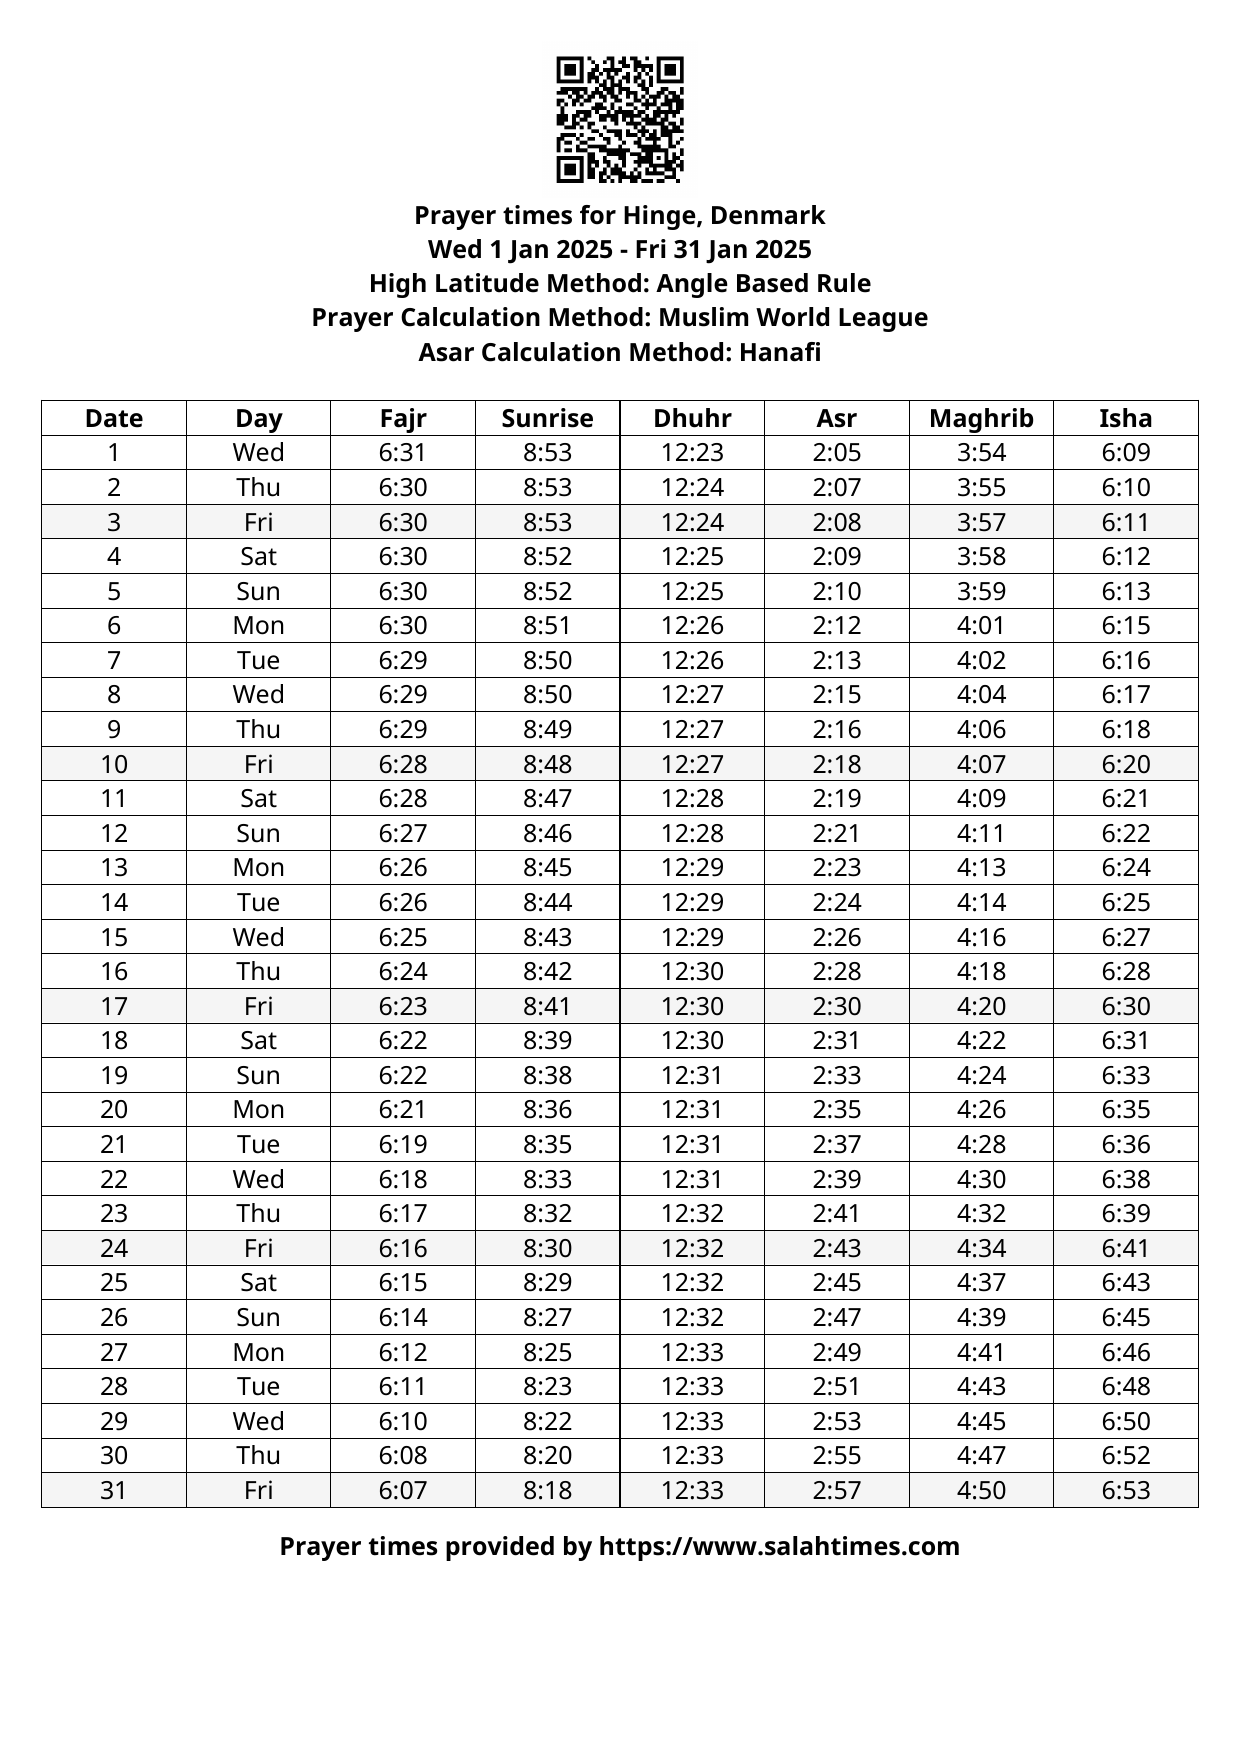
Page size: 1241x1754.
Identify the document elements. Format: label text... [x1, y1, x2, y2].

table_cell 6:15 [1054, 609, 1198, 642]
table_cell 6:19 [331, 1127, 475, 1161]
table_cell 6:30 [331, 574, 475, 607]
table_cell 6:28 [1054, 954, 1198, 988]
table_cell 8:43 [476, 920, 619, 953]
table_cell 6:10 [1054, 470, 1198, 504]
table_cell 6:09 [1054, 436, 1198, 469]
table_cell 6:30 [331, 539, 475, 573]
picture [542, 41, 699, 198]
table_cell 8:44 [476, 885, 619, 919]
table_cell 6:22 [331, 1024, 475, 1057]
table_cell Sun [187, 816, 330, 849]
table_cell Fri [187, 1231, 330, 1264]
table_cell 6:22 [331, 1058, 475, 1092]
table_cell 2:43 [765, 1231, 909, 1264]
table_cell 12:32 [621, 1196, 764, 1230]
table_cell Fri [187, 1473, 330, 1507]
table_cell 4:28 [910, 1127, 1053, 1161]
table_cell 4:11 [910, 816, 1053, 849]
table_cell 8:50 [476, 678, 619, 711]
table_cell Sat [187, 781, 330, 815]
table_cell 8:50 [476, 643, 619, 677]
table_cell 2:23 [765, 851, 909, 884]
table_cell 12:28 [621, 816, 764, 849]
table_cell Mon [187, 1093, 330, 1126]
table_cell 6:16 [331, 1231, 475, 1264]
table_cell 4:01 [910, 609, 1053, 642]
table_cell Wed [187, 920, 330, 953]
table_cell 2 [42, 470, 186, 504]
table_cell 2:07 [765, 470, 909, 504]
table_header Sunrise [476, 401, 619, 434]
table_cell 6:43 [1054, 1266, 1198, 1299]
table_cell 25 [42, 1266, 186, 1299]
table_cell 6:12 [1054, 539, 1198, 573]
table_cell 4:41 [910, 1335, 1053, 1368]
table_cell 30 [42, 1439, 186, 1472]
table_cell Wed [187, 678, 330, 711]
table_cell 12:26 [621, 643, 764, 677]
table_cell 3:58 [910, 539, 1053, 573]
table_cell 6:31 [1054, 1024, 1198, 1057]
table_cell 1 [42, 436, 186, 469]
table_cell Sat [187, 1024, 330, 1057]
table_cell 2:45 [765, 1266, 909, 1299]
table_cell 6:10 [331, 1404, 475, 1437]
table_cell 12:28 [621, 781, 764, 815]
table_cell 12:33 [621, 1439, 764, 1472]
table_cell 6:46 [1054, 1335, 1198, 1368]
table_cell 2:51 [765, 1369, 909, 1403]
table_cell 2:49 [765, 1335, 909, 1368]
table_cell 26 [42, 1300, 186, 1334]
table_cell 12:33 [621, 1473, 764, 1507]
table_cell 8:53 [476, 436, 619, 469]
text Prayer Calculation Method: Muslim World League [42, 300, 1198, 334]
table_cell 4:37 [910, 1266, 1053, 1299]
table_cell 12:31 [621, 1093, 764, 1126]
table_cell 6:12 [331, 1335, 475, 1368]
table_cell 2:09 [765, 539, 909, 573]
table_cell 8:47 [476, 781, 619, 815]
table_cell 15 [42, 920, 186, 953]
table_cell Fri [187, 505, 330, 538]
table_cell 2:47 [765, 1300, 909, 1334]
table_cell Tue [187, 643, 330, 677]
table_cell 6:14 [331, 1300, 475, 1334]
table_cell 12:30 [621, 1024, 764, 1057]
table_cell 23 [42, 1196, 186, 1230]
table_cell 4:20 [910, 989, 1053, 1022]
table_cell 2:35 [765, 1093, 909, 1126]
table_cell 6:36 [1054, 1127, 1198, 1161]
table_cell 4 [42, 539, 186, 573]
table_cell 3:59 [910, 574, 1053, 607]
table_cell 4:09 [910, 781, 1053, 815]
table_cell 2:31 [765, 1024, 909, 1057]
table_cell 6:08 [331, 1439, 475, 1472]
table_cell 2:30 [765, 989, 909, 1022]
table_header Date [42, 401, 186, 434]
table_cell Fri [187, 747, 330, 780]
table_cell 6:38 [1054, 1162, 1198, 1195]
table_cell 3:55 [910, 470, 1053, 504]
table_cell 6:24 [1054, 851, 1198, 884]
table_cell Thu [187, 954, 330, 988]
table_cell Mon [187, 1335, 330, 1368]
table_cell 4:26 [910, 1093, 1053, 1126]
text Asar Calculation Method: Hanafi [42, 334, 1198, 368]
table_cell 12:33 [621, 1369, 764, 1403]
table_cell Sun [187, 1058, 330, 1092]
table_cell 6:18 [1054, 712, 1198, 746]
table_cell 4:13 [910, 851, 1053, 884]
table_cell 6:28 [331, 747, 475, 780]
table_cell 2:41 [765, 1196, 909, 1230]
table_cell 8:42 [476, 954, 619, 988]
table_cell 8:52 [476, 574, 619, 607]
table_cell 4:14 [910, 885, 1053, 919]
table_cell 6:50 [1054, 1404, 1198, 1437]
table_cell 6:18 [331, 1162, 475, 1195]
table_cell 4:30 [910, 1162, 1053, 1195]
table_cell 2:37 [765, 1127, 909, 1161]
table_cell 6:11 [1054, 505, 1198, 538]
text Prayer times for Hinge, Denmark [42, 198, 1198, 232]
table_cell 2:39 [765, 1162, 909, 1195]
table_cell Thu [187, 1196, 330, 1230]
table_cell 4:47 [910, 1439, 1053, 1472]
table_cell 7 [42, 643, 186, 677]
table_cell 8:35 [476, 1127, 619, 1161]
table_cell 6:24 [331, 954, 475, 988]
table_cell Thu [187, 712, 330, 746]
table_cell 12:23 [621, 436, 764, 469]
table_cell 8:52 [476, 539, 619, 573]
table_cell 12:29 [621, 885, 764, 919]
table_cell 12:30 [621, 954, 764, 988]
table_cell 6:26 [331, 885, 475, 919]
table_cell 12:32 [621, 1231, 764, 1264]
table_cell 2:53 [765, 1404, 909, 1437]
table_cell 8:41 [476, 989, 619, 1022]
table_cell 6:25 [1054, 885, 1198, 919]
table_cell 6:52 [1054, 1439, 1198, 1472]
table_cell 6:30 [331, 609, 475, 642]
table_cell 4:45 [910, 1404, 1053, 1437]
table_header Maghrib [910, 401, 1053, 434]
table_cell 6:30 [1054, 989, 1198, 1022]
table_cell Wed [187, 1162, 330, 1195]
table_cell 9 [42, 712, 186, 746]
table_cell 4:07 [910, 747, 1053, 780]
table_cell 2:12 [765, 609, 909, 642]
table_cell 12:30 [621, 989, 764, 1022]
table_cell 12:25 [621, 539, 764, 573]
table_cell 6 [42, 609, 186, 642]
table_cell 6:41 [1054, 1231, 1198, 1264]
table_cell 12 [42, 816, 186, 849]
table_cell Sat [187, 1266, 330, 1299]
table_cell 12:26 [621, 609, 764, 642]
table_cell 17 [42, 989, 186, 1022]
table_cell 6:48 [1054, 1369, 1198, 1403]
table_cell 12:24 [621, 505, 764, 538]
table_cell 31 [42, 1473, 186, 1507]
table_cell 4:39 [910, 1300, 1053, 1334]
table_cell Thu [187, 470, 330, 504]
table_cell 4:50 [910, 1473, 1053, 1507]
table_cell 28 [42, 1369, 186, 1403]
table_cell 4:24 [910, 1058, 1053, 1092]
table_cell 6:39 [1054, 1196, 1198, 1230]
table_cell 4:16 [910, 920, 1053, 953]
table_cell 6:33 [1054, 1058, 1198, 1092]
table_cell 2:08 [765, 505, 909, 538]
table_header Asr [765, 401, 909, 434]
table_cell 4:32 [910, 1196, 1053, 1230]
table_cell 6:13 [1054, 574, 1198, 607]
table_cell 6:26 [331, 851, 475, 884]
text Prayer times provided by https://www.salahtimes.com [42, 1528, 1198, 1563]
table_cell 8:53 [476, 505, 619, 538]
table_cell 12:24 [621, 470, 764, 504]
table_header Day [187, 401, 330, 434]
table_cell 4:02 [910, 643, 1053, 677]
table_cell 12:32 [621, 1300, 764, 1334]
table_cell 12:27 [621, 678, 764, 711]
table_cell 6:35 [1054, 1093, 1198, 1126]
table_cell 6:45 [1054, 1300, 1198, 1334]
table_cell 2:57 [765, 1473, 909, 1507]
table_cell 8:30 [476, 1231, 619, 1264]
table_cell 8:53 [476, 470, 619, 504]
table_cell 6:15 [331, 1266, 475, 1299]
table_cell 4:04 [910, 678, 1053, 711]
table_cell 8:25 [476, 1335, 619, 1368]
table_cell Tue [187, 1127, 330, 1161]
table_cell 16 [42, 954, 186, 988]
table_cell 13 [42, 851, 186, 884]
table_cell 21 [42, 1127, 186, 1161]
table_cell 6:25 [331, 920, 475, 953]
table_cell 4:43 [910, 1369, 1053, 1403]
table_cell 2:18 [765, 747, 909, 780]
table_cell Sat [187, 539, 330, 573]
table_cell 2:26 [765, 920, 909, 953]
table_cell 4:18 [910, 954, 1053, 988]
table_cell 12:31 [621, 1127, 764, 1161]
table_cell 27 [42, 1335, 186, 1368]
table_cell 6:29 [331, 712, 475, 746]
table_cell Wed [187, 436, 330, 469]
table_cell 8:49 [476, 712, 619, 746]
table_cell 12:33 [621, 1404, 764, 1437]
table_cell 4:34 [910, 1231, 1053, 1264]
table_cell 6:30 [331, 505, 475, 538]
table_cell 2:55 [765, 1439, 909, 1472]
table_cell 8:51 [476, 609, 619, 642]
table_cell 22 [42, 1162, 186, 1195]
table_cell 6:27 [1054, 920, 1198, 953]
table_cell 2:24 [765, 885, 909, 919]
table_cell 8:46 [476, 816, 619, 849]
table_cell 2:05 [765, 436, 909, 469]
table_cell 6:17 [331, 1196, 475, 1230]
table_header Isha [1054, 401, 1198, 434]
table_cell 4:22 [910, 1024, 1053, 1057]
table_cell 6:17 [1054, 678, 1198, 711]
table_cell 6:21 [1054, 781, 1198, 815]
table_cell Mon [187, 609, 330, 642]
table_cell 2:21 [765, 816, 909, 849]
table_cell 2:15 [765, 678, 909, 711]
table_cell 6:20 [1054, 747, 1198, 780]
table_cell 10 [42, 747, 186, 780]
table_cell 24 [42, 1231, 186, 1264]
table_cell 2:19 [765, 781, 909, 815]
table_cell 8:32 [476, 1196, 619, 1230]
table_header Fajr [331, 401, 475, 434]
table_cell Fri [187, 989, 330, 1022]
table_cell 6:22 [1054, 816, 1198, 849]
table_cell Mon [187, 851, 330, 884]
table_cell 8:48 [476, 747, 619, 780]
table_cell 29 [42, 1404, 186, 1437]
table_cell 8:22 [476, 1404, 619, 1437]
table_cell 2:33 [765, 1058, 909, 1092]
table_cell 8:27 [476, 1300, 619, 1334]
table_cell 6:27 [331, 816, 475, 849]
table_cell 12:33 [621, 1335, 764, 1368]
table_cell 4:06 [910, 712, 1053, 746]
table_cell Wed [187, 1404, 330, 1437]
table_cell 14 [42, 885, 186, 919]
table_cell 6:30 [331, 470, 475, 504]
table_cell 6:53 [1054, 1473, 1198, 1507]
table_cell 2:16 [765, 712, 909, 746]
table_cell 6:29 [331, 643, 475, 677]
table_cell 12:29 [621, 851, 764, 884]
table_cell 8:33 [476, 1162, 619, 1195]
table_cell 12:25 [621, 574, 764, 607]
table_cell 6:07 [331, 1473, 475, 1507]
table_cell Sun [187, 1300, 330, 1334]
table_cell 8 [42, 678, 186, 711]
table_cell Sun [187, 574, 330, 607]
table_cell 2:28 [765, 954, 909, 988]
table_cell 12:31 [621, 1162, 764, 1195]
table_cell 3:54 [910, 436, 1053, 469]
table_cell Tue [187, 1369, 330, 1403]
table_cell 18 [42, 1024, 186, 1057]
table_cell 6:28 [331, 781, 475, 815]
table_cell 8:36 [476, 1093, 619, 1126]
table_cell 2:13 [765, 643, 909, 677]
text Wed 1 Jan 2025 - Fri 31 Jan 2025 [42, 232, 1198, 266]
table_cell 3:57 [910, 505, 1053, 538]
table_cell 6:29 [331, 678, 475, 711]
table_cell 6:31 [331, 436, 475, 469]
table_cell 8:20 [476, 1439, 619, 1472]
table_cell 6:23 [331, 989, 475, 1022]
table_cell 8:45 [476, 851, 619, 884]
table_cell 6:21 [331, 1093, 475, 1126]
table_cell 3 [42, 505, 186, 538]
table_cell 20 [42, 1093, 186, 1126]
table_cell 12:27 [621, 747, 764, 780]
table_cell 2:10 [765, 574, 909, 607]
table_cell 8:38 [476, 1058, 619, 1092]
table_cell Thu [187, 1439, 330, 1472]
table_header Dhuhr [621, 401, 764, 434]
table_cell 6:16 [1054, 643, 1198, 677]
table_cell Tue [187, 885, 330, 919]
table_cell 12:29 [621, 920, 764, 953]
table_cell 11 [42, 781, 186, 815]
table_cell 8:23 [476, 1369, 619, 1403]
table_cell 8:18 [476, 1473, 619, 1507]
text High Latitude Method: Angle Based Rule [42, 266, 1198, 300]
table_cell 8:39 [476, 1024, 619, 1057]
table_cell 19 [42, 1058, 186, 1092]
table_cell 12:31 [621, 1058, 764, 1092]
table_cell 8:29 [476, 1266, 619, 1299]
table_cell 6:11 [331, 1369, 475, 1403]
table_cell 5 [42, 574, 186, 607]
table_cell 12:27 [621, 712, 764, 746]
table_cell 12:32 [621, 1266, 764, 1299]
